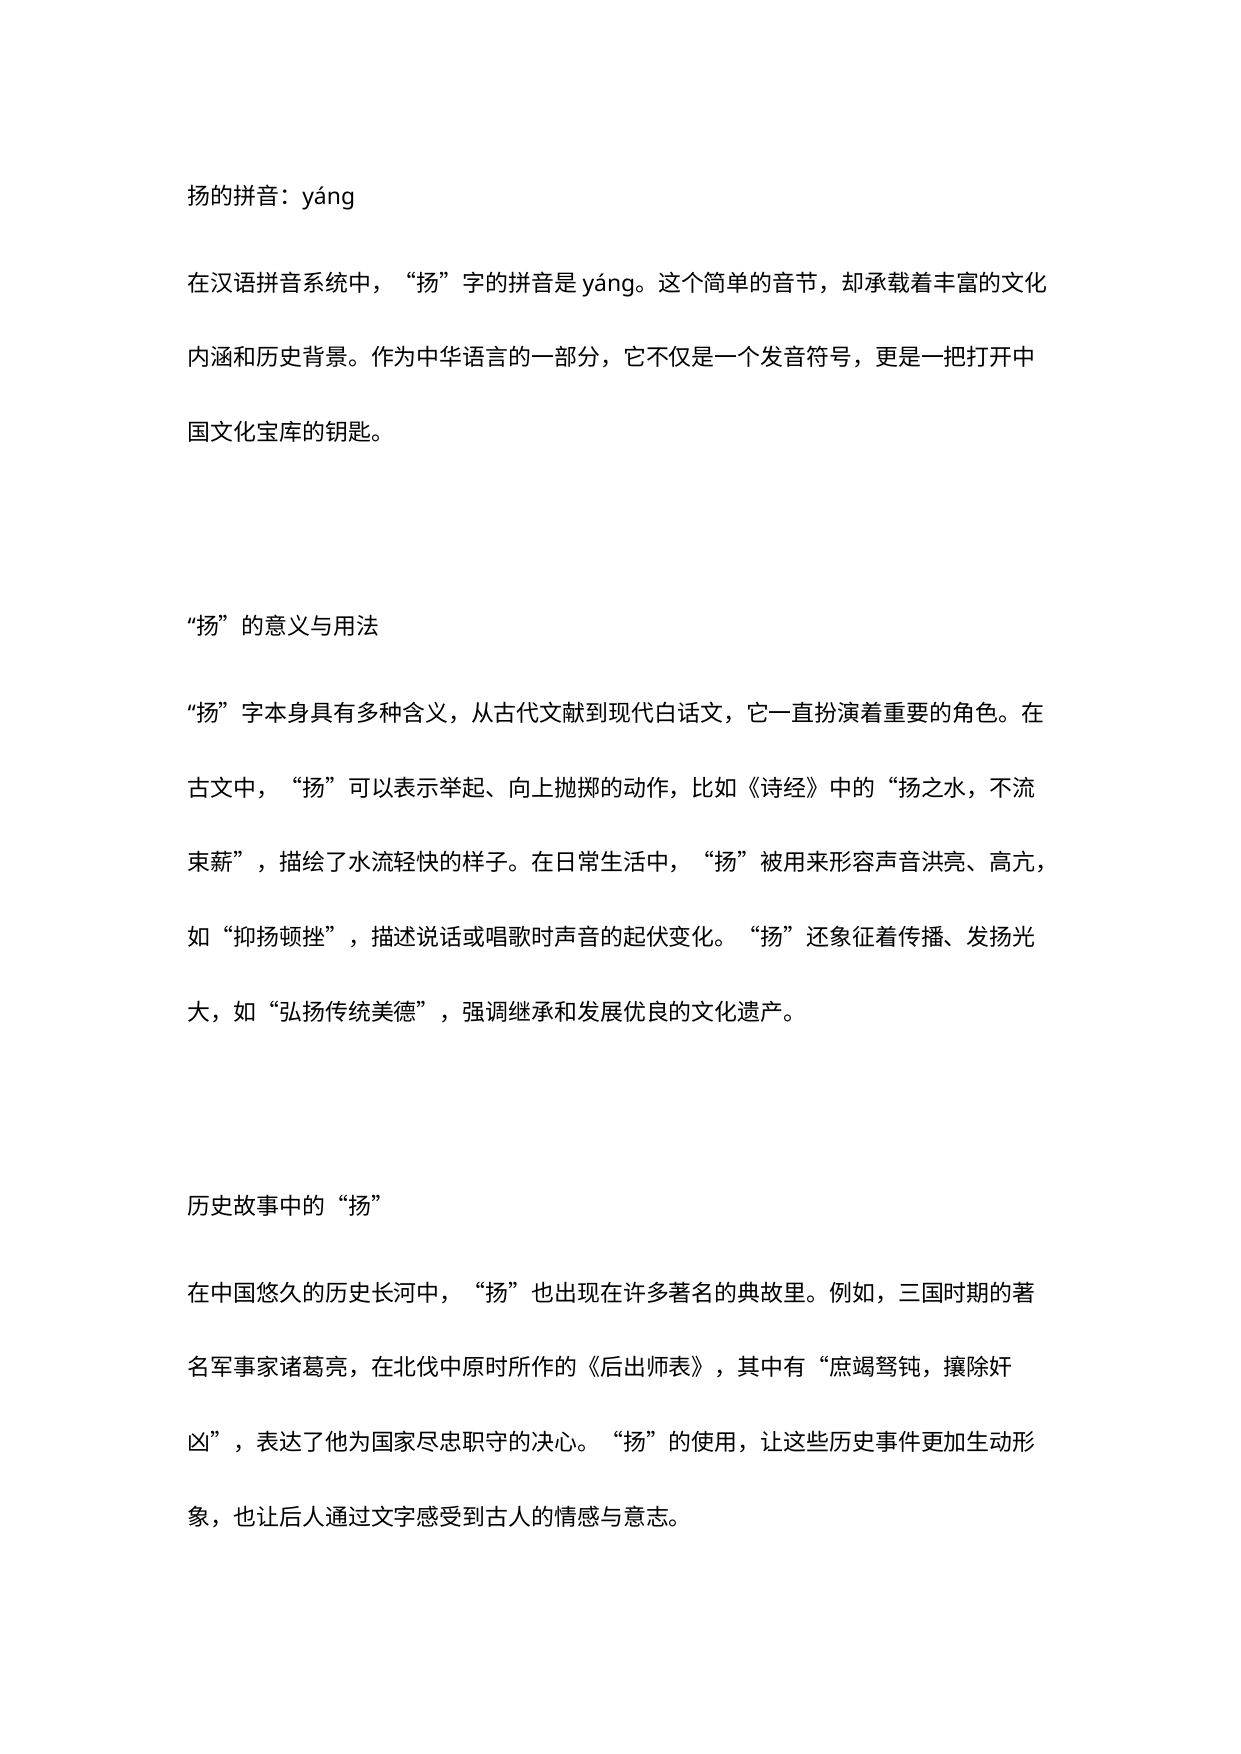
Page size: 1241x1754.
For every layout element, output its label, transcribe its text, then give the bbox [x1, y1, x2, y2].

text 在中国悠久的历史长河中，“扬”也出现在许多著名的典故里。例如，三国时期的著名军事家诸葛亮，在北伐中原时所作的《后出师表》，其中有“庶竭驽钝，攘除奸凶”，表达了他为国家尽忠职守的决心。“扬”的使用，让这些历史事件更加生动形象，也让后人通过文字感受到古人的情感与意志。 [187, 1258, 1053, 1548]
text “扬”的意义与用法 [187, 592, 1053, 657]
text 历史故事中的“扬” [187, 1172, 1053, 1237]
text 扬的拼音：yáng [187, 162, 1053, 227]
text 在汉语拼音系统中，“扬”字的拼音是 yáng。这个简单的音节，却承载着丰富的文化内涵和历史背景。作为中华语言的一部分，它不仅是一个发音符号，更是一把打开中国文化宝库的钥匙。 [187, 249, 1053, 463]
text “扬”字本身具有多种含义，从古代文献到现代白话文，它一直扮演着重要的角色。在古文中，“扬”可以表示举起、向上抛掷的动作，比如《诗经》中的“扬之水，不流束薪”，描绘了水流轻快的样子。在日常生活中，“扬”被用来形容声音洪亮、高亢，如“抑扬顿挫”，描述说话或唱歌时声音的起伏变化。“扬”还象征着传播、发扬光大，如“弘扬传统美德”，强调继承和发展优良的文化遗产。 [187, 679, 1053, 1043]
